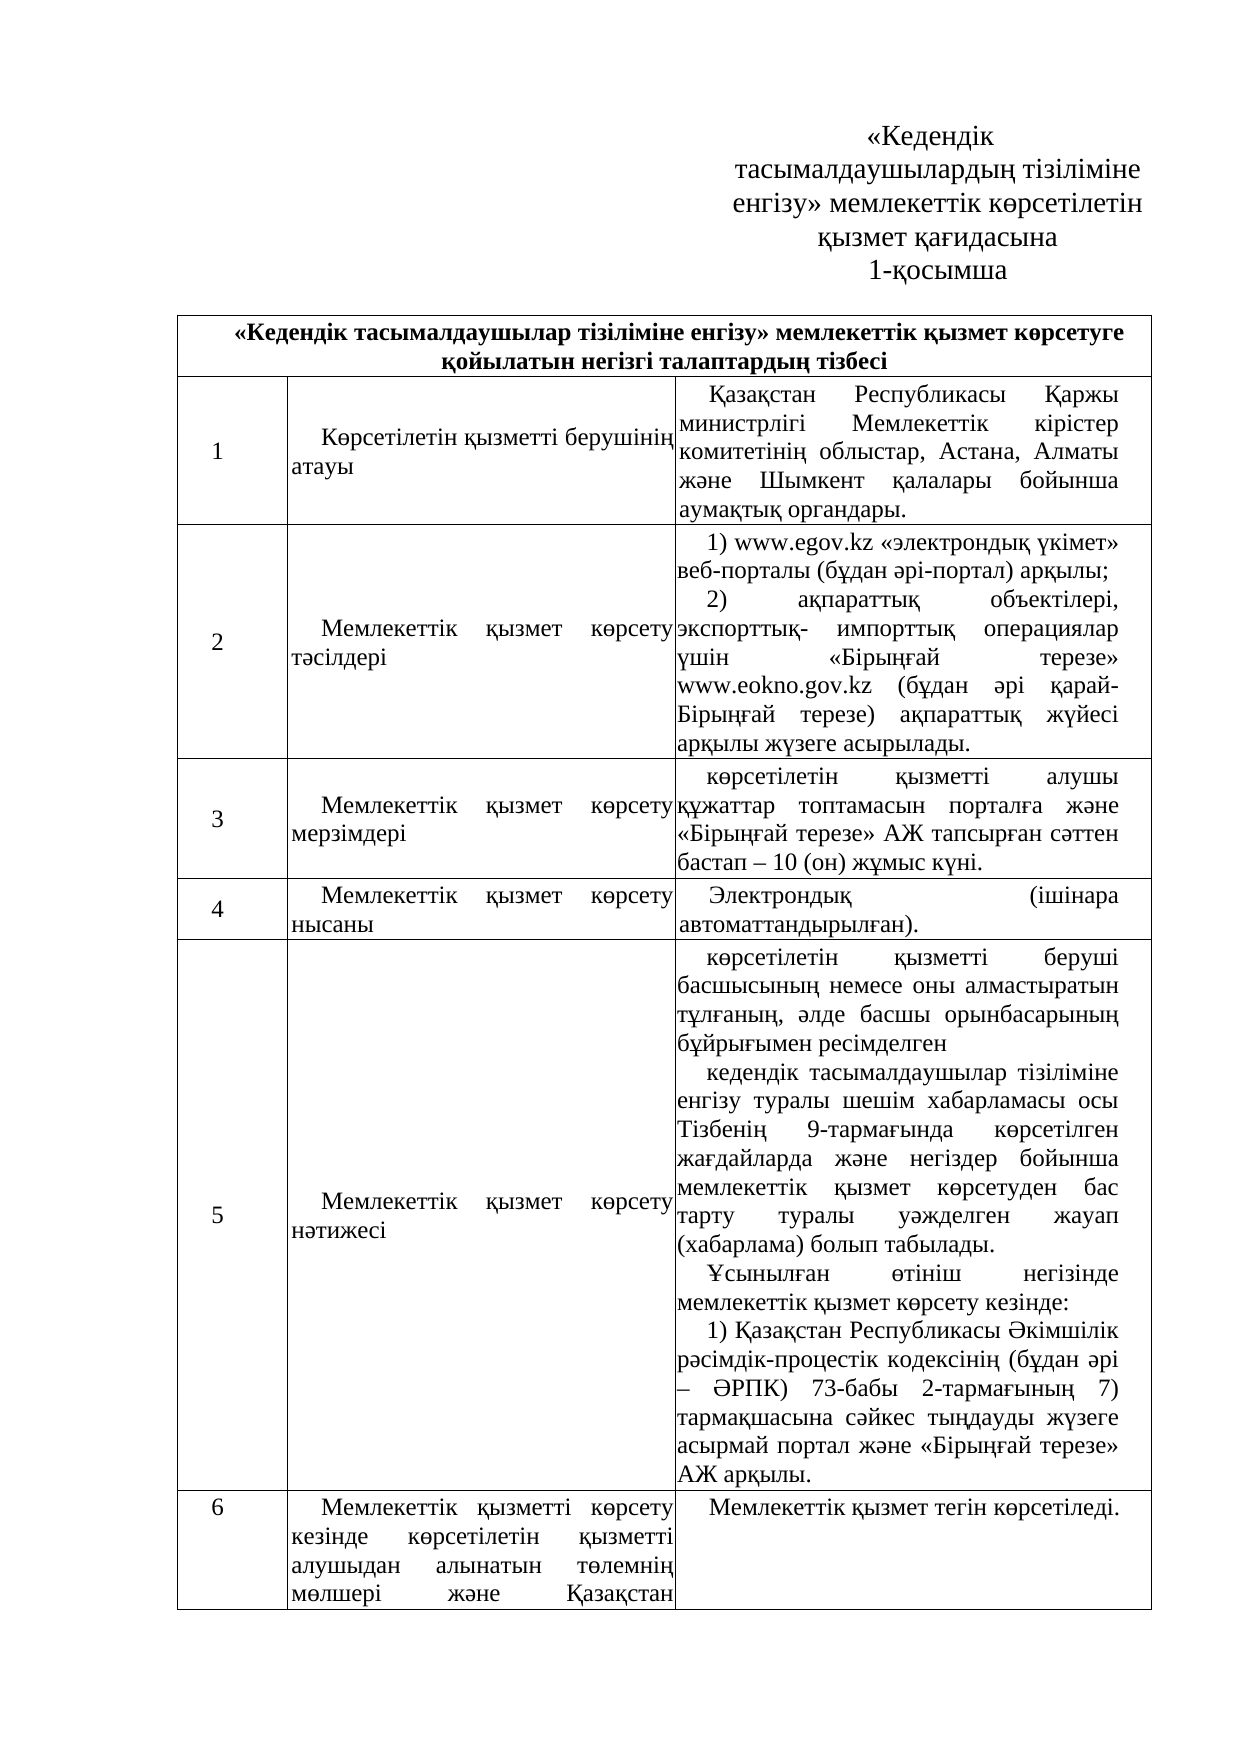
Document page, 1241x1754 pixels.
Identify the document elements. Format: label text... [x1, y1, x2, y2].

table_cell 1) www.egov.kz «электрондық үкімет» веб-порталы (бұдан әрі-портал) арқылы; 2) ақпараттық объектілері, экспорттық- импорттық операциялар үшін «Бірыңғай терезе» www.eokno.gov.kz (бұдан әрі қарай- Бірыңғай терезе) ақпараттық жүйесі арқылы жүзеге асырылады. [676, 525, 1151, 758]
table_cell көрсетілетін қызметті алушы құжаттар топтамасын порталға және «Бірыңғай терезе» АЖ тапсырған сәттен бастап – 10 (он) жұмыс күні. [676, 759, 1151, 877]
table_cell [676, 1491, 1151, 1609]
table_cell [288, 1491, 675, 1609]
table_cell Мемлекеттік қызмет көрсету нысаны [288, 879, 675, 939]
table_cell 5 [178, 940, 287, 1489]
table_cell Электрондық (ішінара автоматтандырылған). [676, 879, 1151, 939]
table_cell 6 [178, 1491, 287, 1609]
table_cell көрсетілетін қызметті беруші басшысының немесе оны алмастыратын тұлғаның, әлде басшы орынбасарының бұйрығымен ресімделген кедендік тасымалдаушылар тізіліміне енгізу туралы шешім хабарламасы осы Тізбенің 9-тармағында көрсетілген жағдайларда және негіздер бойынша мемлекеттік қызмет көрсетуден бас тарту туралы уәжделген жауап (хабарлама) болып табылады. Ұсынылған өтініш негізінде мемлекеттік қызмет көрсету кезінде: 1) Қазақстан Республикасы Әкімшілік рәсімдік-процестік кодексінің (бұдан әрі – ӘРПК) 73-бабы 2-тармағының 7) тармақшасына сәйкес тыңдауды жүзеге асырмай портал және «Бірыңғай терезе» АЖ арқылы. [676, 940, 1151, 1489]
table_cell 2 [178, 525, 287, 758]
table_cell 3 [178, 759, 287, 877]
table_cell Мемлекеттік қызмет көрсету мерзімдері [288, 759, 675, 877]
table_cell Қазақстан Республикасы Қаржы министрлігі Мемлекеттік кірістер комитетінің облыстар, Астана, Алматы және Шымкент қалалары бойынша аумақтық органдары. [676, 377, 1151, 524]
table_cell Мемлекеттік қызмет көрсету тәсілдері [288, 525, 675, 758]
table_cell Мемлекеттік қызмет көрсету нәтижесі [288, 940, 675, 1489]
table_cell 4 [178, 879, 287, 939]
text «Кедендік тасымалдаушылардың тізіліміне енгізу» мемлекеттiк көрсетілетін қызмет қағидасына 1-қосымша [709, 118, 1152, 286]
table_cell Көрсетілетін қызметті берушінің атауы [288, 377, 675, 524]
table_cell 1 [178, 377, 287, 524]
table_header «Кедендік тасымалдаушылар тізіліміне енгізу» мемлекеттік қызмет көрсетуге қойылатын негізгі талаптардың тізбесі [178, 316, 1151, 376]
